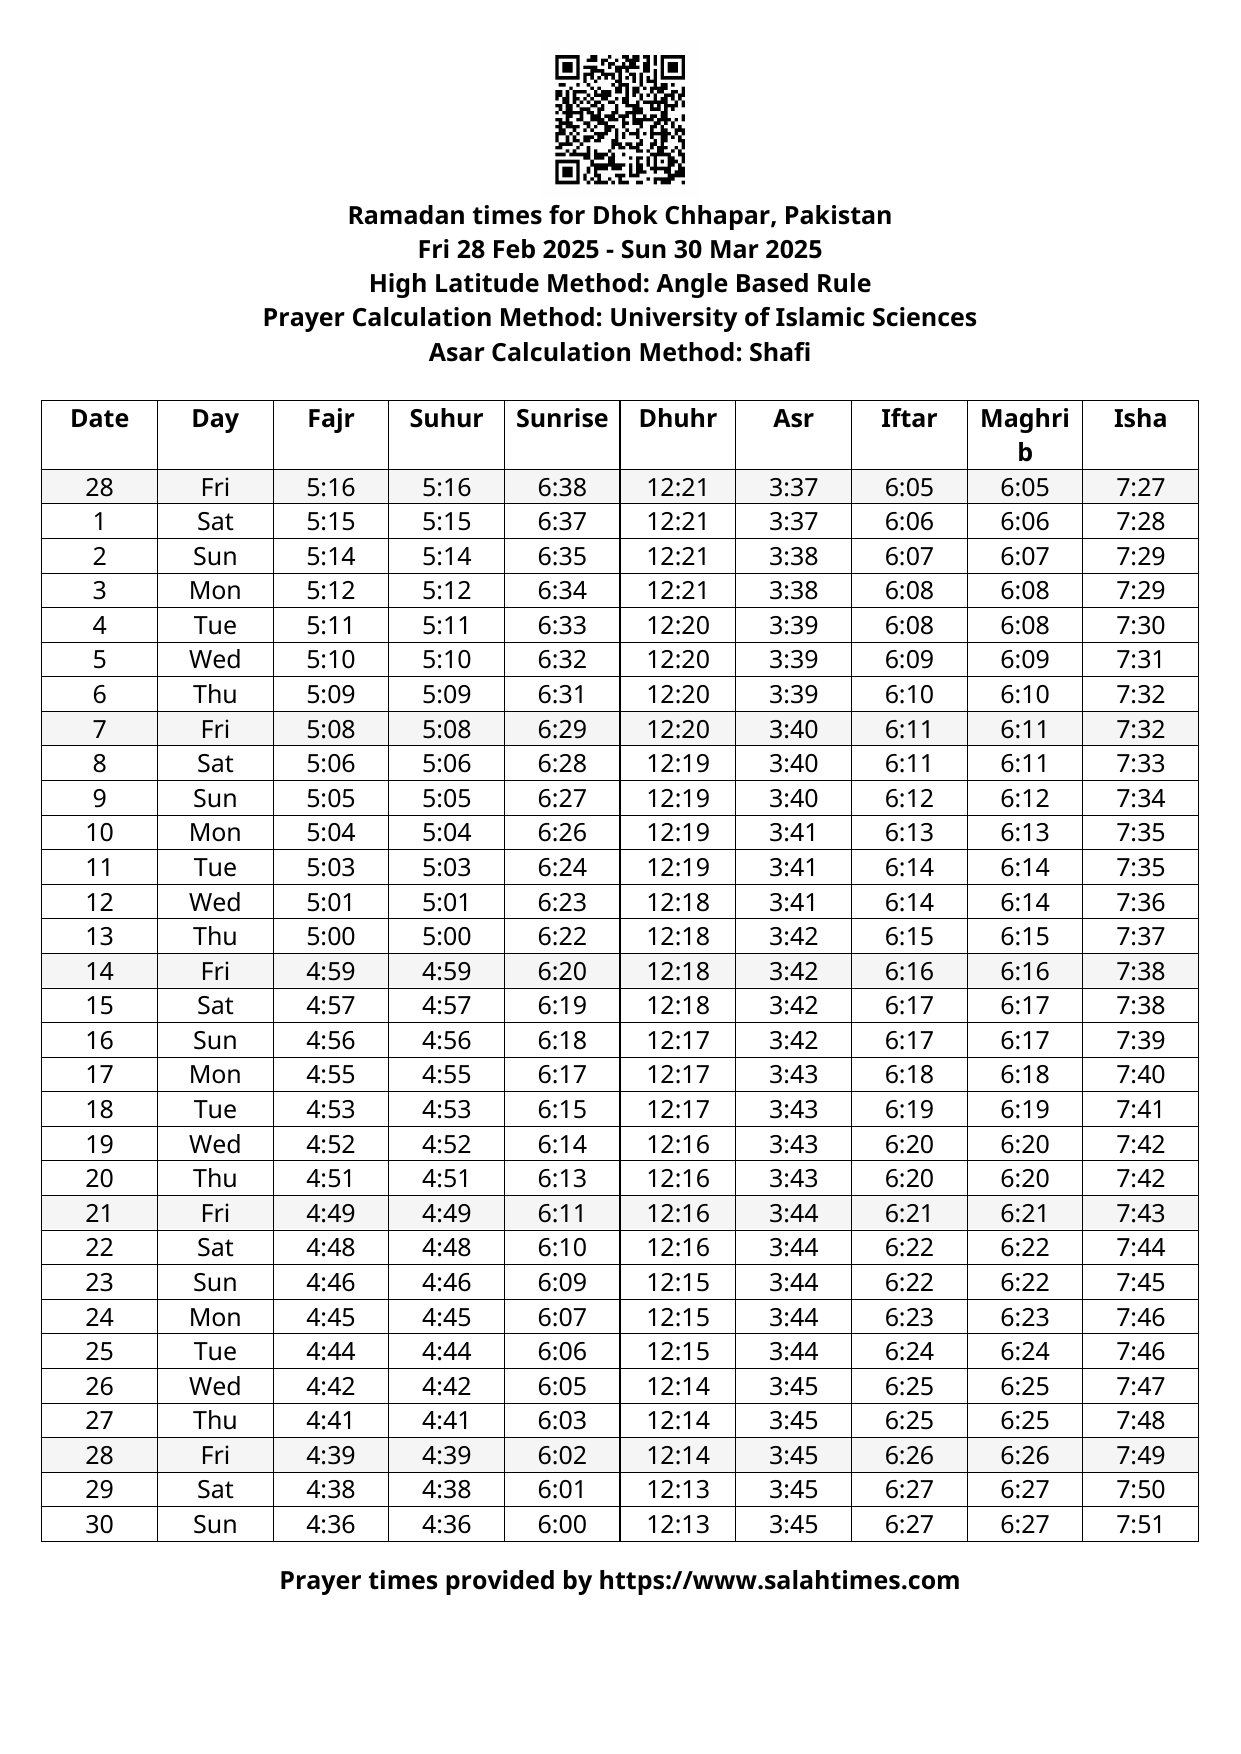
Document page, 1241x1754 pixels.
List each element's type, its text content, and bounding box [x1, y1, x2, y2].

table_cell 6:13 [505, 1161, 619, 1195]
table_cell Fri [158, 470, 273, 503]
table_cell 6:25 [852, 1369, 967, 1402]
table_cell 4:57 [389, 989, 504, 1022]
table_cell 12:16 [621, 1231, 735, 1264]
table_cell 4:57 [274, 989, 388, 1022]
table_cell 4:38 [389, 1473, 504, 1506]
table_cell 6:20 [852, 1127, 967, 1160]
table_cell 7:28 [1083, 504, 1198, 538]
table_cell 4:55 [389, 1058, 504, 1091]
table_cell 22 [42, 1231, 157, 1264]
table_cell 5:16 [389, 470, 504, 503]
table_cell 6:07 [852, 539, 967, 572]
table_cell 6:19 [968, 1092, 1082, 1126]
table_cell 6:24 [968, 1334, 1082, 1368]
table_cell 5:14 [389, 539, 504, 572]
table_cell 4:45 [274, 1300, 388, 1333]
table_cell 6:22 [852, 1231, 967, 1264]
table_cell 25 [42, 1334, 157, 1368]
table_cell 7:35 [1083, 816, 1198, 849]
table_cell 3:44 [736, 1231, 851, 1264]
table_cell 6:10 [505, 1231, 619, 1264]
table_cell 6:15 [852, 919, 967, 953]
table_cell 7:31 [1083, 643, 1198, 676]
table_cell 6:20 [968, 1161, 1082, 1195]
table_cell 6:21 [852, 1196, 967, 1229]
table_cell 6:19 [505, 989, 619, 1022]
table_cell 3:43 [736, 1161, 851, 1195]
table_cell 3:44 [736, 1300, 851, 1333]
table_cell 7:29 [1083, 574, 1198, 607]
table_cell 4:56 [274, 1023, 388, 1057]
table_cell 6:07 [968, 539, 1082, 572]
table_cell 6:09 [852, 643, 967, 676]
table_cell Fri [158, 712, 273, 745]
table_cell Thu [158, 677, 273, 711]
table_cell 4:49 [274, 1196, 388, 1229]
table_cell 12:20 [621, 712, 735, 745]
table_cell 3:40 [736, 781, 851, 814]
table_header Suhur [389, 401, 504, 469]
table_cell 7:32 [1083, 712, 1198, 745]
table_cell 12:21 [621, 539, 735, 572]
table_cell 7:43 [1083, 1196, 1198, 1229]
table_cell Wed [158, 885, 273, 918]
table_cell 6:27 [852, 1473, 967, 1506]
table_cell 3:42 [736, 989, 851, 1022]
table_cell 18 [42, 1092, 157, 1126]
table_cell 23 [42, 1265, 157, 1299]
table_cell Mon [158, 816, 273, 849]
table_cell 6:14 [505, 1127, 619, 1160]
table_cell 4 [42, 608, 157, 642]
table_cell 4:44 [274, 1334, 388, 1368]
table_cell 12:21 [621, 504, 735, 538]
table_header Maghrib [968, 401, 1082, 469]
text Ramadan times for Dhok Chhapar, Pakistan [42, 198, 1198, 232]
text Prayer times provided by https://www.salahtimes.com [42, 1563, 1198, 1597]
table_cell Mon [158, 1058, 273, 1091]
table_cell 4:48 [274, 1231, 388, 1264]
table_cell 12:16 [621, 1161, 735, 1195]
table_cell 6:26 [968, 1438, 1082, 1472]
table_header Iftar [852, 401, 967, 469]
table_cell 6:08 [968, 574, 1082, 607]
table_cell 12:16 [621, 1196, 735, 1229]
table_cell 3:42 [736, 1023, 851, 1057]
table_cell 5:11 [389, 608, 504, 642]
table_cell 6:02 [505, 1438, 619, 1472]
table_cell 5:08 [389, 712, 504, 745]
table_cell 5:10 [274, 643, 388, 676]
table_cell 6:27 [505, 781, 619, 814]
table_cell 10 [42, 816, 157, 849]
table_cell 3:45 [736, 1438, 851, 1472]
table_cell 6:20 [968, 1127, 1082, 1160]
table_cell 6:05 [968, 470, 1082, 503]
table_cell 7:32 [1083, 677, 1198, 711]
table_cell 11 [42, 850, 157, 884]
table_cell Tue [158, 1092, 273, 1126]
table_cell 6:03 [505, 1404, 619, 1437]
table_cell 6:19 [852, 1092, 967, 1126]
table_cell 12:17 [621, 1092, 735, 1126]
table_header Sunrise [505, 401, 619, 469]
table_cell Wed [158, 1127, 273, 1160]
table_cell Sun [158, 781, 273, 814]
table_cell 4:38 [274, 1473, 388, 1506]
table_cell 6:00 [505, 1507, 619, 1541]
table_cell 6:18 [852, 1058, 967, 1091]
table_cell 7:41 [1083, 1092, 1198, 1126]
table_cell 6:25 [968, 1369, 1082, 1402]
table_cell Sat [158, 504, 273, 538]
table_cell 12:14 [621, 1369, 735, 1402]
table_cell 6:12 [968, 781, 1082, 814]
table_cell 3:45 [736, 1473, 851, 1506]
table_cell 7:45 [1083, 1265, 1198, 1299]
table_cell 6:31 [505, 677, 619, 711]
table_cell 12:14 [621, 1438, 735, 1472]
table_cell 4:53 [389, 1092, 504, 1126]
table_cell 5:01 [389, 885, 504, 918]
table_cell 6:17 [968, 989, 1082, 1022]
table_cell 3:43 [736, 1092, 851, 1126]
table_cell Fri [158, 1196, 273, 1229]
table_cell 6:22 [968, 1265, 1082, 1299]
table_cell 6:14 [852, 885, 967, 918]
table_cell 4:41 [389, 1404, 504, 1437]
table_cell Tue [158, 1334, 273, 1368]
table_cell 4:51 [274, 1161, 388, 1195]
table_cell 19 [42, 1127, 157, 1160]
table_cell 12:21 [621, 574, 735, 607]
table_cell 7:37 [1083, 919, 1198, 953]
table_cell 16 [42, 1023, 157, 1057]
table_cell 7:38 [1083, 954, 1198, 987]
table_cell 5:14 [274, 539, 388, 572]
table_cell 4:36 [274, 1507, 388, 1541]
table_cell 4:44 [389, 1334, 504, 1368]
table_cell 3:41 [736, 850, 851, 884]
table_cell 8 [42, 746, 157, 780]
table_cell 6:16 [968, 954, 1082, 987]
table_cell 7:44 [1083, 1231, 1198, 1264]
table_cell 9 [42, 781, 157, 814]
table_cell 6:29 [505, 712, 619, 745]
table_cell 5:16 [274, 470, 388, 503]
table_cell 6:18 [505, 1023, 619, 1057]
table_cell 6:14 [968, 850, 1082, 884]
table_cell 7:47 [1083, 1369, 1198, 1402]
table_cell 5:06 [274, 746, 388, 780]
table_cell 3:37 [736, 470, 851, 503]
table_cell 5:00 [274, 919, 388, 953]
table_cell 28 [42, 1438, 157, 1472]
table_cell 4:55 [274, 1058, 388, 1091]
table_cell 7:38 [1083, 989, 1198, 1022]
table_cell 6:10 [968, 677, 1082, 711]
table_cell 5:00 [389, 919, 504, 953]
table_cell 3:39 [736, 643, 851, 676]
table_cell 6:24 [505, 850, 619, 884]
table_cell 7:36 [1083, 885, 1198, 918]
table_cell 3:39 [736, 677, 851, 711]
table_header Asr [736, 401, 851, 469]
table_cell 7:39 [1083, 1023, 1198, 1057]
table_cell 5 [42, 643, 157, 676]
table_cell 4:42 [274, 1369, 388, 1402]
table_cell Sat [158, 746, 273, 780]
table_cell 12:18 [621, 989, 735, 1022]
table_cell 6:11 [968, 712, 1082, 745]
table_cell 6:23 [968, 1300, 1082, 1333]
table_cell 6:13 [968, 816, 1082, 849]
table_cell 6:07 [505, 1300, 619, 1333]
table_cell 3:45 [736, 1507, 851, 1541]
table_cell 6:21 [968, 1196, 1082, 1229]
table_cell 6:17 [852, 1023, 967, 1057]
table_cell 12 [42, 885, 157, 918]
table_cell 4:45 [389, 1300, 504, 1333]
table_cell 30 [42, 1507, 157, 1541]
table_header Day [158, 401, 273, 469]
table_cell 3:45 [736, 1404, 851, 1437]
table_cell 5:01 [274, 885, 388, 918]
table_cell 3:40 [736, 746, 851, 780]
table_cell 7:33 [1083, 746, 1198, 780]
table_cell 5:11 [274, 608, 388, 642]
table_cell Mon [158, 574, 273, 607]
table_cell 5:04 [274, 816, 388, 849]
table_cell 4:48 [389, 1231, 504, 1264]
table_cell 6:32 [505, 643, 619, 676]
table_cell 1 [42, 504, 157, 538]
table_cell 27 [42, 1404, 157, 1437]
table_cell Thu [158, 1404, 273, 1437]
table_cell 12:17 [621, 1058, 735, 1091]
table_cell 6 [42, 677, 157, 711]
table_cell 7:40 [1083, 1058, 1198, 1091]
table_cell 4:39 [389, 1438, 504, 1472]
table_cell 6:34 [505, 574, 619, 607]
table_cell 7:27 [1083, 470, 1198, 503]
table_cell 14 [42, 954, 157, 987]
table_cell 6:25 [852, 1404, 967, 1437]
table_cell 3 [42, 574, 157, 607]
text Prayer Calculation Method: University of Islamic Sciences [42, 300, 1198, 334]
table_cell 5:09 [274, 677, 388, 711]
table_cell Tue [158, 608, 273, 642]
table_cell 3:44 [736, 1265, 851, 1299]
table_cell 12:16 [621, 1127, 735, 1160]
table_cell 3:39 [736, 608, 851, 642]
table_cell Sun [158, 539, 273, 572]
table_cell 4:36 [389, 1507, 504, 1541]
table_cell 6:20 [505, 954, 619, 987]
table_cell 6:08 [852, 608, 967, 642]
table_cell 7:46 [1083, 1334, 1198, 1368]
table_cell 12:21 [621, 470, 735, 503]
table_cell 7:50 [1083, 1473, 1198, 1506]
table_cell 6:24 [852, 1334, 967, 1368]
table_cell 2 [42, 539, 157, 572]
table_cell 12:19 [621, 816, 735, 849]
table_cell 3:44 [736, 1334, 851, 1368]
table_cell 7:42 [1083, 1161, 1198, 1195]
table_cell 6:17 [852, 989, 967, 1022]
table_cell 24 [42, 1300, 157, 1333]
table_cell 3:44 [736, 1196, 851, 1229]
table_cell 3:41 [736, 816, 851, 849]
table_header Date [42, 401, 157, 469]
text High Latitude Method: Angle Based Rule [42, 266, 1198, 300]
table_cell 5:12 [389, 574, 504, 607]
table_cell 3:42 [736, 954, 851, 987]
table_cell 5:12 [274, 574, 388, 607]
table_cell Sat [158, 1231, 273, 1264]
table_cell 17 [42, 1058, 157, 1091]
table_cell 6:05 [505, 1369, 619, 1402]
table_cell 12:15 [621, 1265, 735, 1299]
table_cell 3:38 [736, 539, 851, 572]
table_cell Wed [158, 643, 273, 676]
table_cell Tue [158, 850, 273, 884]
table_cell Thu [158, 919, 273, 953]
table_cell 7:35 [1083, 850, 1198, 884]
table_cell 4:52 [274, 1127, 388, 1160]
table_cell 4:49 [389, 1196, 504, 1229]
table_cell 6:25 [968, 1404, 1082, 1437]
table_cell 6:15 [505, 1092, 619, 1126]
table_header Fajr [274, 401, 388, 469]
table_cell 4:42 [389, 1369, 504, 1402]
table_cell 12:20 [621, 643, 735, 676]
table_cell 7:29 [1083, 539, 1198, 572]
text Asar Calculation Method: Shafi [42, 334, 1198, 368]
table_cell 3:43 [736, 1127, 851, 1160]
table_cell 12:14 [621, 1404, 735, 1437]
table_cell 7:34 [1083, 781, 1198, 814]
table_cell 7:46 [1083, 1300, 1198, 1333]
table_cell 6:08 [968, 608, 1082, 642]
table_cell 5:06 [389, 746, 504, 780]
table_cell 7:51 [1083, 1507, 1198, 1541]
table_cell Fri [158, 1438, 273, 1472]
picture [542, 41, 699, 198]
table_header Isha [1083, 401, 1198, 469]
table_cell 12:15 [621, 1300, 735, 1333]
table_cell 3:43 [736, 1058, 851, 1091]
table_cell Thu [158, 1161, 273, 1195]
table_cell 12:20 [621, 677, 735, 711]
table_cell 6:11 [505, 1196, 619, 1229]
table_cell 5:09 [389, 677, 504, 711]
table_cell 6:11 [852, 712, 967, 745]
table_cell 7:30 [1083, 608, 1198, 642]
text Fri 28 Feb 2025 - Sun 30 Mar 2025 [42, 232, 1198, 266]
table_cell 6:26 [852, 1438, 967, 1472]
table_cell 6:27 [968, 1473, 1082, 1506]
table_cell 4:46 [389, 1265, 504, 1299]
table_cell 6:06 [852, 504, 967, 538]
table_cell 6:11 [852, 746, 967, 780]
table_cell 6:27 [852, 1507, 967, 1541]
table_cell 29 [42, 1473, 157, 1506]
table_cell 3:41 [736, 885, 851, 918]
table_cell Fri [158, 954, 273, 987]
table_cell 6:09 [505, 1265, 619, 1299]
table_cell 6:11 [968, 746, 1082, 780]
table_cell 7 [42, 712, 157, 745]
table_cell 4:52 [389, 1127, 504, 1160]
table_header Dhuhr [621, 401, 735, 469]
table_cell 6:23 [505, 885, 619, 918]
table_cell 4:53 [274, 1092, 388, 1126]
table_cell 3:40 [736, 712, 851, 745]
table_cell 5:15 [389, 504, 504, 538]
table_cell 12:18 [621, 954, 735, 987]
table_cell 5:04 [389, 816, 504, 849]
table_cell 5:08 [274, 712, 388, 745]
table_cell 6:12 [852, 781, 967, 814]
table_cell 6:33 [505, 608, 619, 642]
table_cell 5:03 [274, 850, 388, 884]
table_cell 6:18 [968, 1058, 1082, 1091]
table_cell 6:20 [852, 1161, 967, 1195]
table_cell 6:16 [852, 954, 967, 987]
table_cell 3:45 [736, 1369, 851, 1402]
table_cell 4:51 [389, 1161, 504, 1195]
table_cell 6:22 [968, 1231, 1082, 1264]
table_cell 6:22 [505, 919, 619, 953]
table_cell 6:28 [505, 746, 619, 780]
table_cell 12:19 [621, 781, 735, 814]
table_cell Sun [158, 1265, 273, 1299]
table_cell 6:17 [968, 1023, 1082, 1057]
table_cell 6:26 [505, 816, 619, 849]
table_cell 13 [42, 919, 157, 953]
table_cell 12:13 [621, 1473, 735, 1506]
table_cell 3:38 [736, 574, 851, 607]
table_cell 6:27 [968, 1507, 1082, 1541]
table_cell 4:59 [274, 954, 388, 987]
table_cell 6:06 [968, 504, 1082, 538]
table_cell 12:19 [621, 850, 735, 884]
table_cell 12:15 [621, 1334, 735, 1368]
table_cell Sun [158, 1507, 273, 1541]
table_cell 6:14 [852, 850, 967, 884]
table_cell 6:17 [505, 1058, 619, 1091]
table_cell 3:42 [736, 919, 851, 953]
table_cell 7:49 [1083, 1438, 1198, 1472]
table_cell Mon [158, 1300, 273, 1333]
table_cell 5:05 [389, 781, 504, 814]
table_cell 12:13 [621, 1507, 735, 1541]
table_cell 20 [42, 1161, 157, 1195]
table_cell 3:37 [736, 504, 851, 538]
table_cell 5:05 [274, 781, 388, 814]
table_cell Sun [158, 1023, 273, 1057]
table_cell 4:41 [274, 1404, 388, 1437]
table_cell 6:13 [852, 816, 967, 849]
table_cell 6:09 [968, 643, 1082, 676]
table_cell 15 [42, 989, 157, 1022]
table_cell 4:46 [274, 1265, 388, 1299]
table_cell 6:38 [505, 470, 619, 503]
table_cell 4:56 [389, 1023, 504, 1057]
table_cell 5:15 [274, 504, 388, 538]
table_cell 7:42 [1083, 1127, 1198, 1160]
table_cell Wed [158, 1369, 273, 1402]
table_cell 12:20 [621, 608, 735, 642]
table_cell 12:19 [621, 746, 735, 780]
table_cell 26 [42, 1369, 157, 1402]
table_cell 6:08 [852, 574, 967, 607]
table_cell 7:48 [1083, 1404, 1198, 1437]
table_cell 6:14 [968, 885, 1082, 918]
table_cell 6:35 [505, 539, 619, 572]
table_cell 6:23 [852, 1300, 967, 1333]
table_cell 4:59 [389, 954, 504, 987]
table_cell 6:37 [505, 504, 619, 538]
table_cell 6:06 [505, 1334, 619, 1368]
table_cell 6:10 [852, 677, 967, 711]
table_cell 6:05 [852, 470, 967, 503]
table_cell 6:01 [505, 1473, 619, 1506]
table_cell 6:15 [968, 919, 1082, 953]
table_cell Sat [158, 989, 273, 1022]
table_cell 4:39 [274, 1438, 388, 1472]
table_cell 12:17 [621, 1023, 735, 1057]
table_cell 28 [42, 470, 157, 503]
table_cell 6:22 [852, 1265, 967, 1299]
table_cell 12:18 [621, 919, 735, 953]
table_cell 5:10 [389, 643, 504, 676]
table_cell 12:18 [621, 885, 735, 918]
table_cell Sat [158, 1473, 273, 1506]
table_cell 5:03 [389, 850, 504, 884]
table_cell 21 [42, 1196, 157, 1229]
